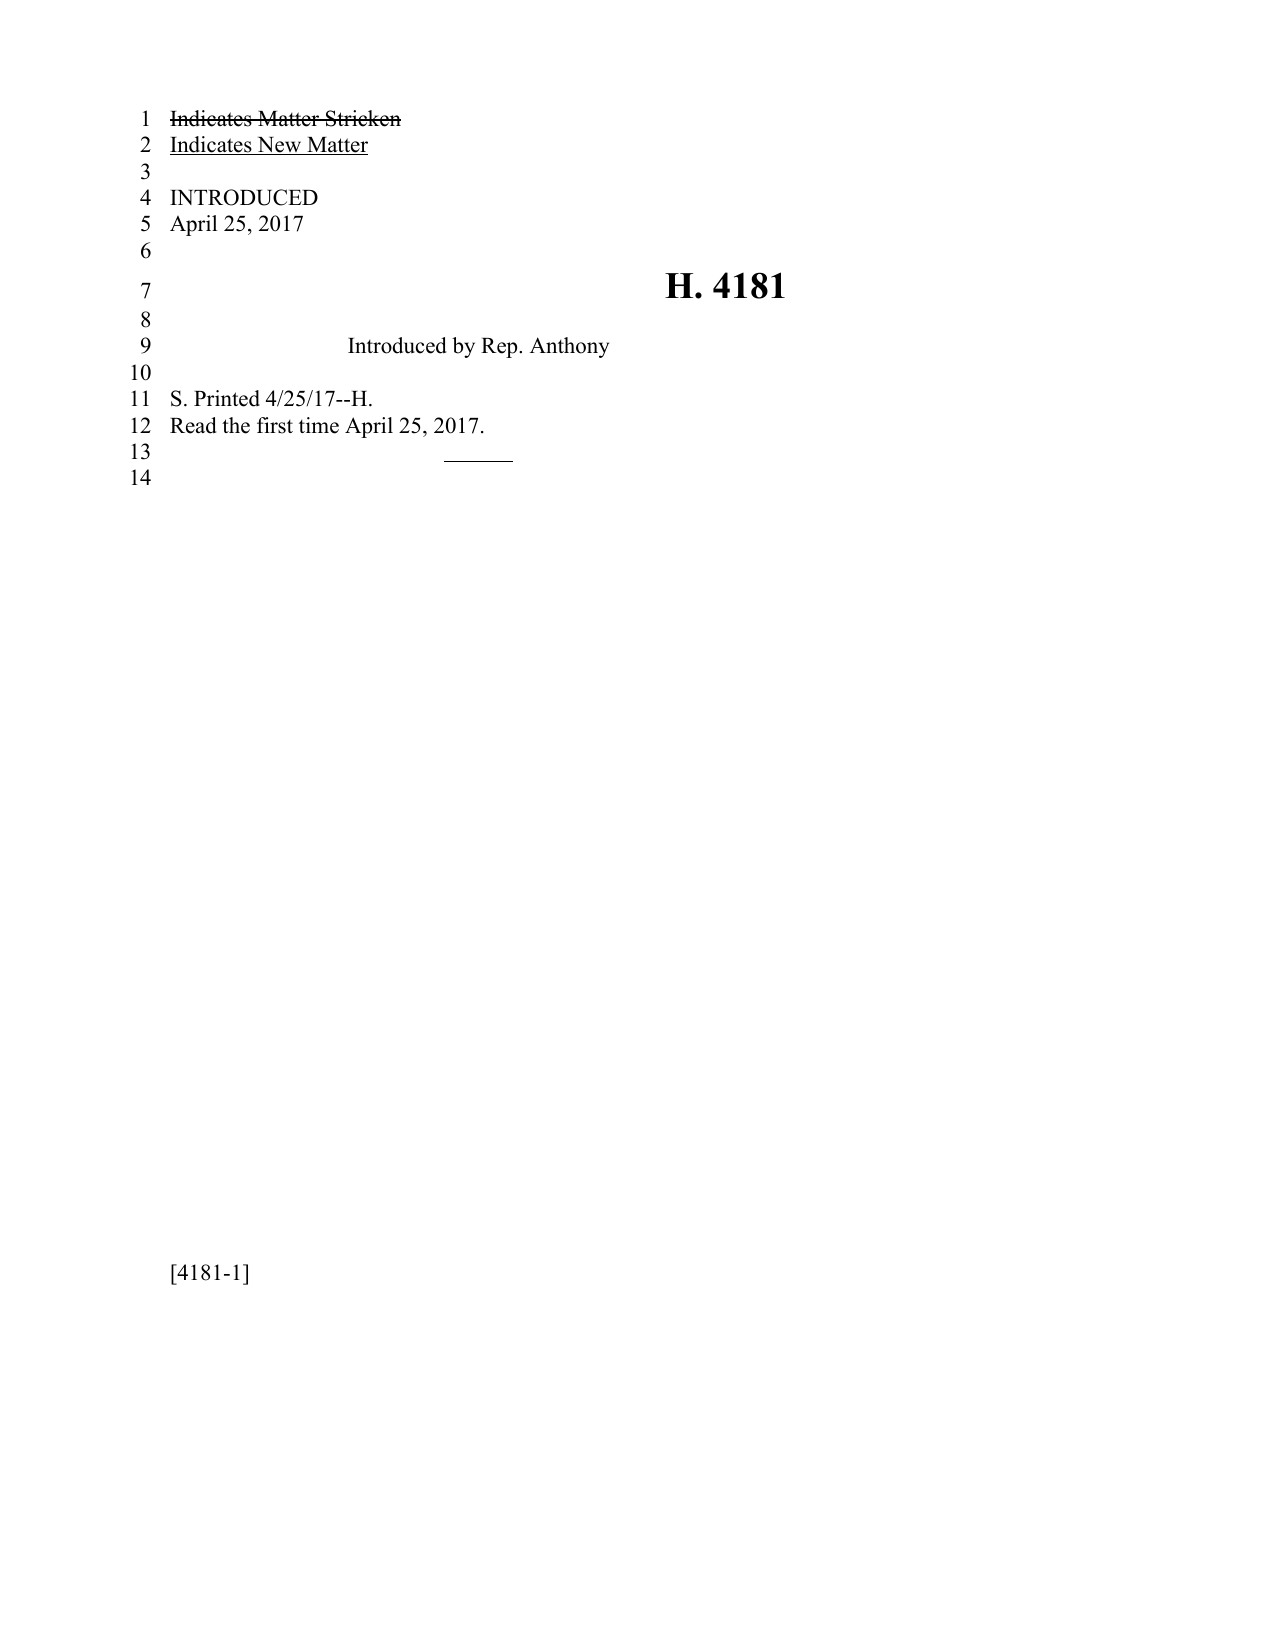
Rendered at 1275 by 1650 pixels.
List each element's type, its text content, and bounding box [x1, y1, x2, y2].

text H. 4181 [169, 263, 787, 306]
text Introduced by Rep. Anthony [169, 333, 787, 359]
text Read the first time April 25, 2017. [169, 412, 787, 438]
text S. Printed 4/25/17--H. [169, 385, 787, 412]
text INTRODUCED [169, 184, 787, 210]
text Indicates Matter Stricken [169, 105, 787, 131]
text Indicates New Matter [169, 131, 787, 158]
text April 25, 2017 [169, 210, 787, 237]
